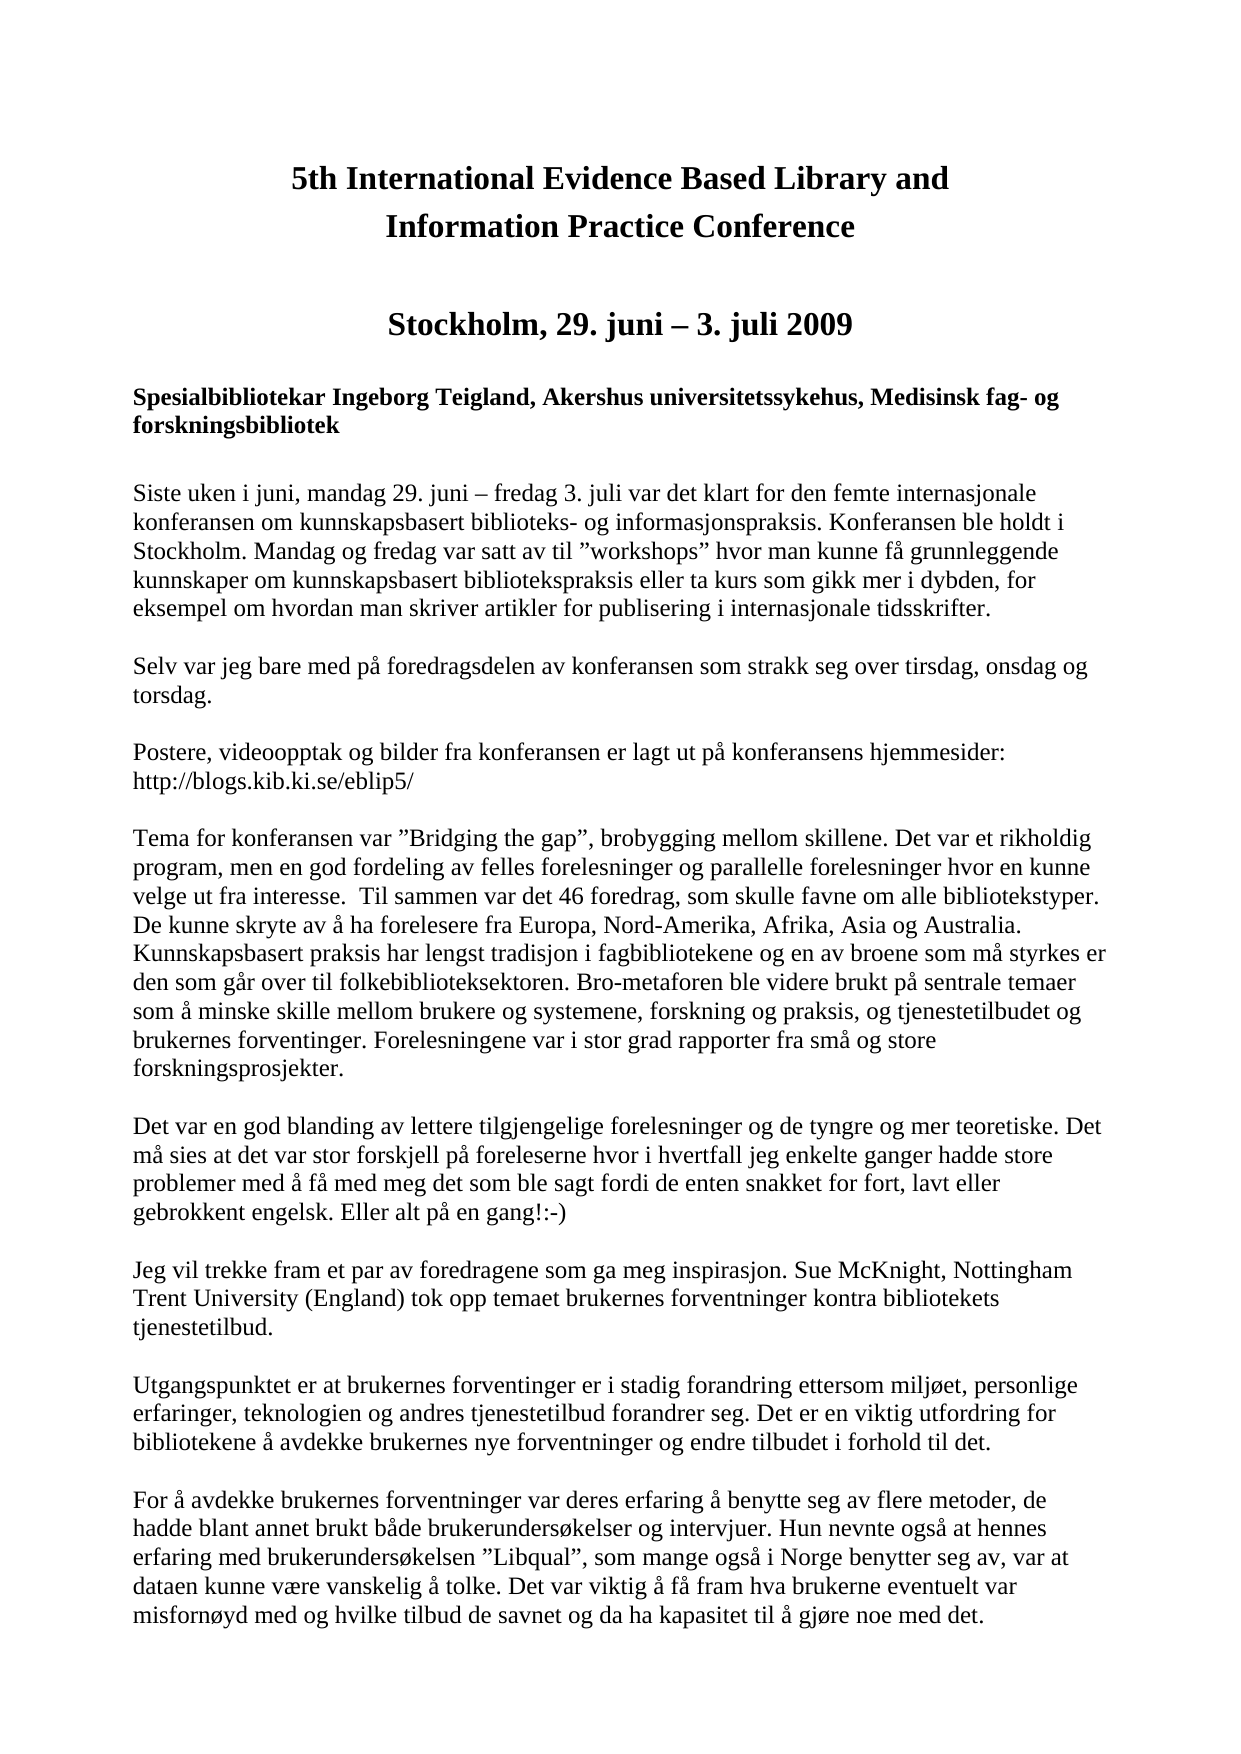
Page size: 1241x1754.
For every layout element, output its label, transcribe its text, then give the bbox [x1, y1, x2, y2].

text Stockholm, 29. juni – 3. juli 2009 [133, 304, 1108, 343]
text Spesialbibliotekar , Akershus universitetssykehus, Medisinsk fag- og forskningsbibliotek [133, 353, 1108, 468]
text Utgangspunktet er at brukernes forventinger er i stadig forandring ettersom miljøet, personlige erfaringer, teknologien og andres tjenestetilbud forandrer seg. Det er en viktig utfordring for bibliotekene å avdekke brukernes nye forventninger og endre tilbudet i forhold til det. [133, 1370, 1108, 1456]
text http://blogs.kib.ki.se/eblip5/ [133, 766, 1108, 795]
text 5th International Evidence Based Library and [133, 158, 1108, 196]
text For å avdekke brukernes forventninger var deres erfaring å benytte seg av flere metoder, de hadde blant annet brukt både brukerundersøkelser og intervjuer. Hun nevnte også at hennes erfaring med brukerundersøkelsen ”Libqual”, som mange også i Norge benytter seg av, var at dataen kunne være vanskelig å tolke. Det var viktig å få fram hva brukerne eventuelt var misfornøyd med og hvilke tilbud de savnet og da ha kapasitet til å gjøre noe med det. [133, 1485, 1108, 1628]
text Selv var jeg bare med på foredragsdelen av konferansen som strakk seg over tirsdag, onsdag og torsdag. [133, 651, 1108, 708]
text Information Practice Conference [133, 207, 1108, 245]
text Det var en god blanding av lettere tilgjengelige forelesninger og de tyngre og mer teoretiske. Det må sies at det var stor forskjell på foreleserne hvor i hvertfall jeg enkelte ganger hadde store problemer med å få med meg det som ble sagt fordi de enten snakket for fort, lavt eller gebrokkent engelsk. Eller alt på en gang!:-) [133, 1111, 1108, 1226]
text Tema for konferansen var ”Bridging the gap”, brobygging mellom skillene. Det var et rikholdig program, men en god fordeling av felles forelesninger og parallelle forelesninger hvor en kunne velge ut fra interesse. Til sammen var det 46 foredrag, som skulle favne om alle bibliotekstyper. De kunne skryte av å ha forelesere fra Europa, Nord-Amerika, Afrika, Asia og Australia. Kunnskapsbasert praksis har lengst tradisjon i fagbibliotekene og en av broene som må styrkes er den som går over til folkebiblioteksektoren. Bro-metaforen ble videre brukt på sentrale temaer som å minske skille mellom brukere og systemene, forskning og praksis, og tjenestetilbudet og brukernes forventinger. Forelesningene var i stor grad rapporter fra små og store forskningsprosjekter. [133, 823, 1108, 1082]
text Siste uken i juni, mandag 29. juni – fredag 3. juli var det klart for den femte internasjonale konferansen om kunnskapsbasert biblioteks- og informasjonspraksis. Konferansen ble holdt i Stockholm. Mandag og fredag var satt av til ”workshops” hvor man kunne få grunnleggende kunnskaper om kunnskapsbasert bibliotekspraksis eller ta kurs som gikk mer i dybden, for eksempel om hvordan man skriver artikler for publisering i internasjonale tidsskrifter. [133, 478, 1108, 622]
text Jeg vil trekke fram et par av foredragene som ga meg inspirasjon. Sue McKnight, Nottingham Trent University (England) tok opp temaet brukernes forventninger kontra bibliotekets tjenestetilbud. [133, 1255, 1108, 1341]
text Postere, videoopptak og bilder fra konferansen er lagt ut på konferansens hjemmesider: [133, 737, 1108, 766]
